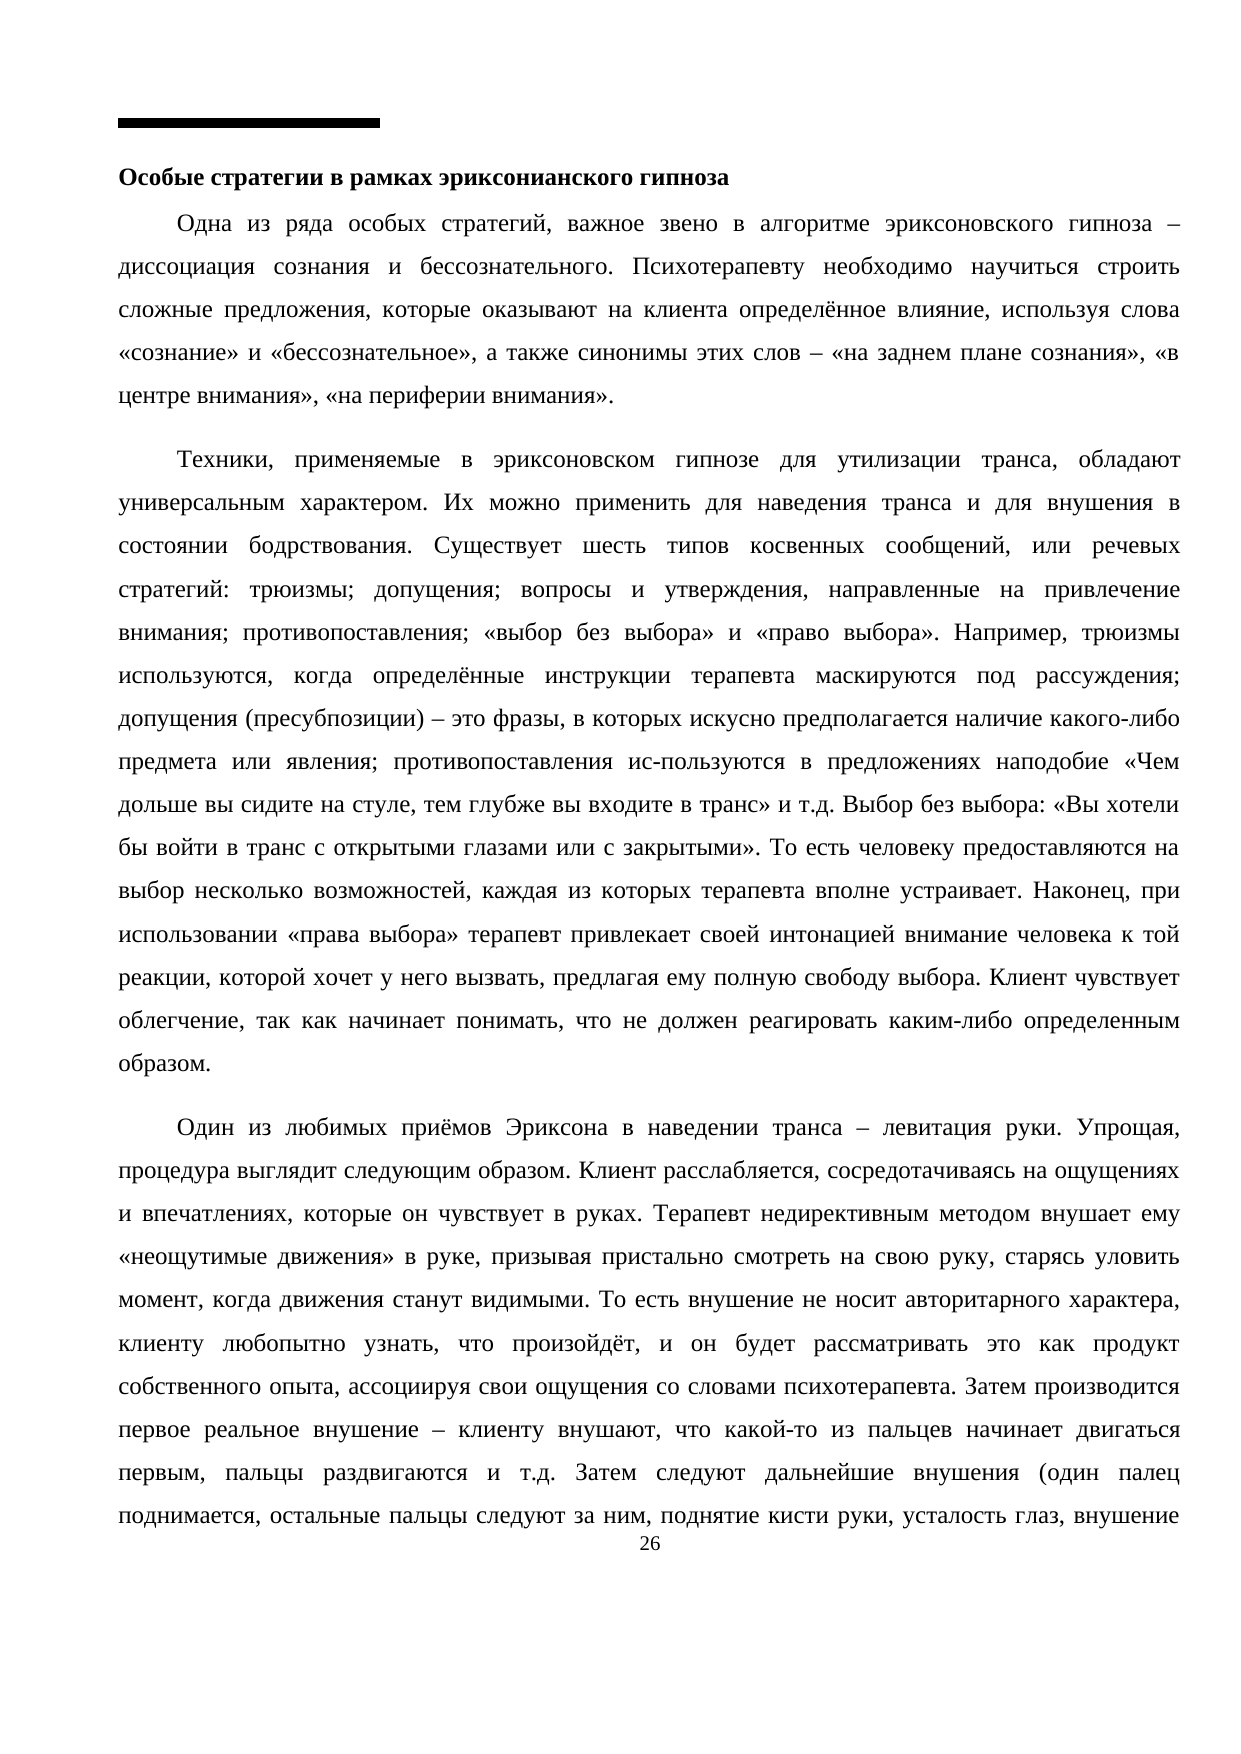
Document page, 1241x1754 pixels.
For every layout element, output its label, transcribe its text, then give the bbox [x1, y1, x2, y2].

subtitle Особые стратегии в рамках эриксонианского гипноза [118, 162, 1181, 191]
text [118, 1112, 1181, 1529]
text Одна из ряда особых стратегий, важное звено в алгоритме эриксоновского гипноза – диссоциация сознания и бессознательного. Психотерапевту необходимо научиться строить сложные предложения, которые оказывают на клиента определённое влияние, используя слова «сознание» и «бессознательное», а также синонимы этих слов – «на заднем плане сознания», «в центре внимания», «на периферии внимания». [118, 208, 1181, 409]
text Техники, применяемые в эриксоновском гипнозе для утилизации транса, обладают универсальным характером. Их можно применить для наведения транса и для внушения в состоянии бодрствования. Существует шесть типов косвенных сообщений, или речевых стратегий: трюизмы; допущения; вопросы и утверждения, направленные на привлечение внимания; противопоставления; «выбор без выбора» и «право выбора». Например, трюизмы используются, когда определённые инструкции терапевта маскируются под рассуждения; допущения (пресубпозиции) – это фразы, в которых искусно предполагается наличие какого-либо предмета или явления; противопоставления ис-пользуются в предложениях наподобие «Чем дольше вы сидите на стуле, тем глубже вы входите в транс» и т.д. Выбор без выбора: «Вы хотели бы войти в транс с открытыми глазами или с закрытыми». То есть человеку предоставляются на выбор несколько возможностей, каждая из которых терапевта вполне устраивает. Наконец, при использовании «права выбора» терапевт привлекает своей интонацией внимание человека к той реакции, которой хочет y него вызвать, предлагая ему полную свободу выбора. Клиент чувствует облегчение, так как начинает понимать, что не должен реагировать каким-либо определенным образом. [118, 444, 1181, 1077]
